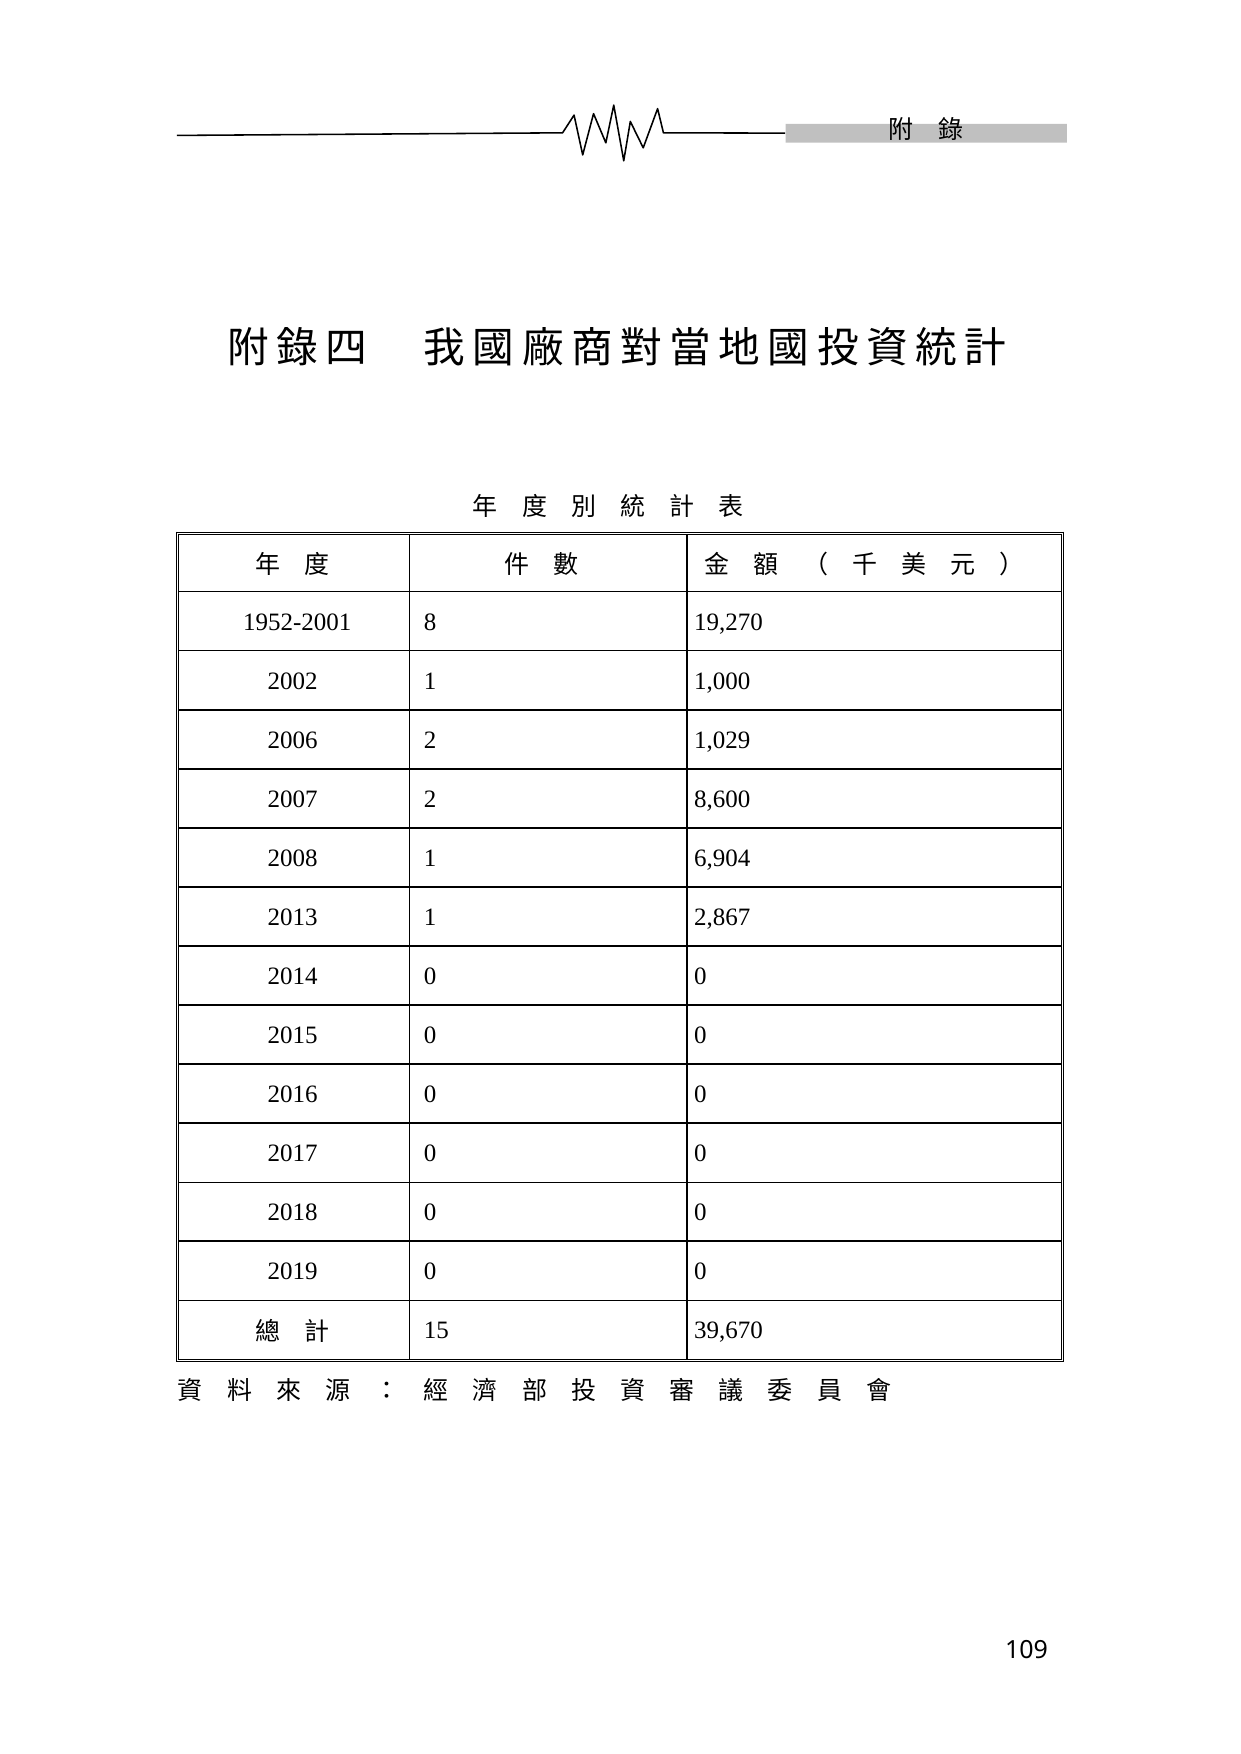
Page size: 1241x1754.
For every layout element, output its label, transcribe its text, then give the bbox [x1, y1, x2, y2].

table_cell 2015 [179, 1006, 409, 1063]
table_cell 總計 [179, 1301, 409, 1358]
text 年度別統計表 [178, 478, 1063, 532]
table_cell 2017 [179, 1124, 409, 1181]
table_cell 1 [410, 651, 686, 709]
table_cell 1,000 [688, 651, 1061, 709]
table_cell 1952-2001 [179, 592, 409, 650]
table_cell 1 [410, 829, 686, 886]
table_cell 2 [410, 711, 686, 768]
table_cell 0 [410, 1242, 686, 1299]
table_header 件數 [410, 535, 686, 591]
table_cell 19,270 [688, 592, 1061, 650]
table_cell 0 [688, 1006, 1061, 1063]
table_cell 0 [410, 947, 686, 1004]
table_cell 15 [410, 1301, 686, 1358]
table_cell 2014 [179, 947, 409, 1004]
table_cell 0 [410, 1183, 686, 1240]
table_cell 2,867 [688, 888, 1061, 945]
table_cell 2 [410, 770, 686, 827]
table_cell 2016 [179, 1065, 409, 1122]
table_cell 0 [410, 1065, 686, 1122]
table_cell 0 [688, 1242, 1061, 1299]
table_header 年度 [179, 535, 409, 591]
table_cell 2006 [179, 711, 409, 768]
table_cell 1 [410, 888, 686, 945]
table_header 金額（千美元） [688, 535, 1061, 591]
text 附錄四 我國廠商對當地國投資統計 [178, 291, 1063, 398]
table_cell 2013 [179, 888, 409, 945]
table_cell 0 [688, 1183, 1061, 1240]
table_cell 2018 [179, 1183, 409, 1240]
table_cell 8,600 [688, 770, 1061, 827]
table_cell 2019 [179, 1242, 409, 1299]
table_cell 0 [410, 1124, 686, 1181]
table_cell 0 [688, 1124, 1061, 1181]
text 資料來源：經濟部投資審議委員會 [178, 1362, 1063, 1415]
table_cell 39,670 [688, 1301, 1061, 1358]
table_cell 0 [688, 1065, 1061, 1122]
table_cell 0 [410, 1006, 686, 1063]
table_cell 2008 [179, 829, 409, 886]
table_cell 2007 [179, 770, 409, 827]
table_cell 0 [688, 947, 1061, 1004]
table_cell 6,904 [688, 829, 1061, 886]
table_cell 8 [410, 592, 686, 650]
table_cell 1,029 [688, 711, 1061, 768]
table_cell 2002 [179, 651, 409, 709]
